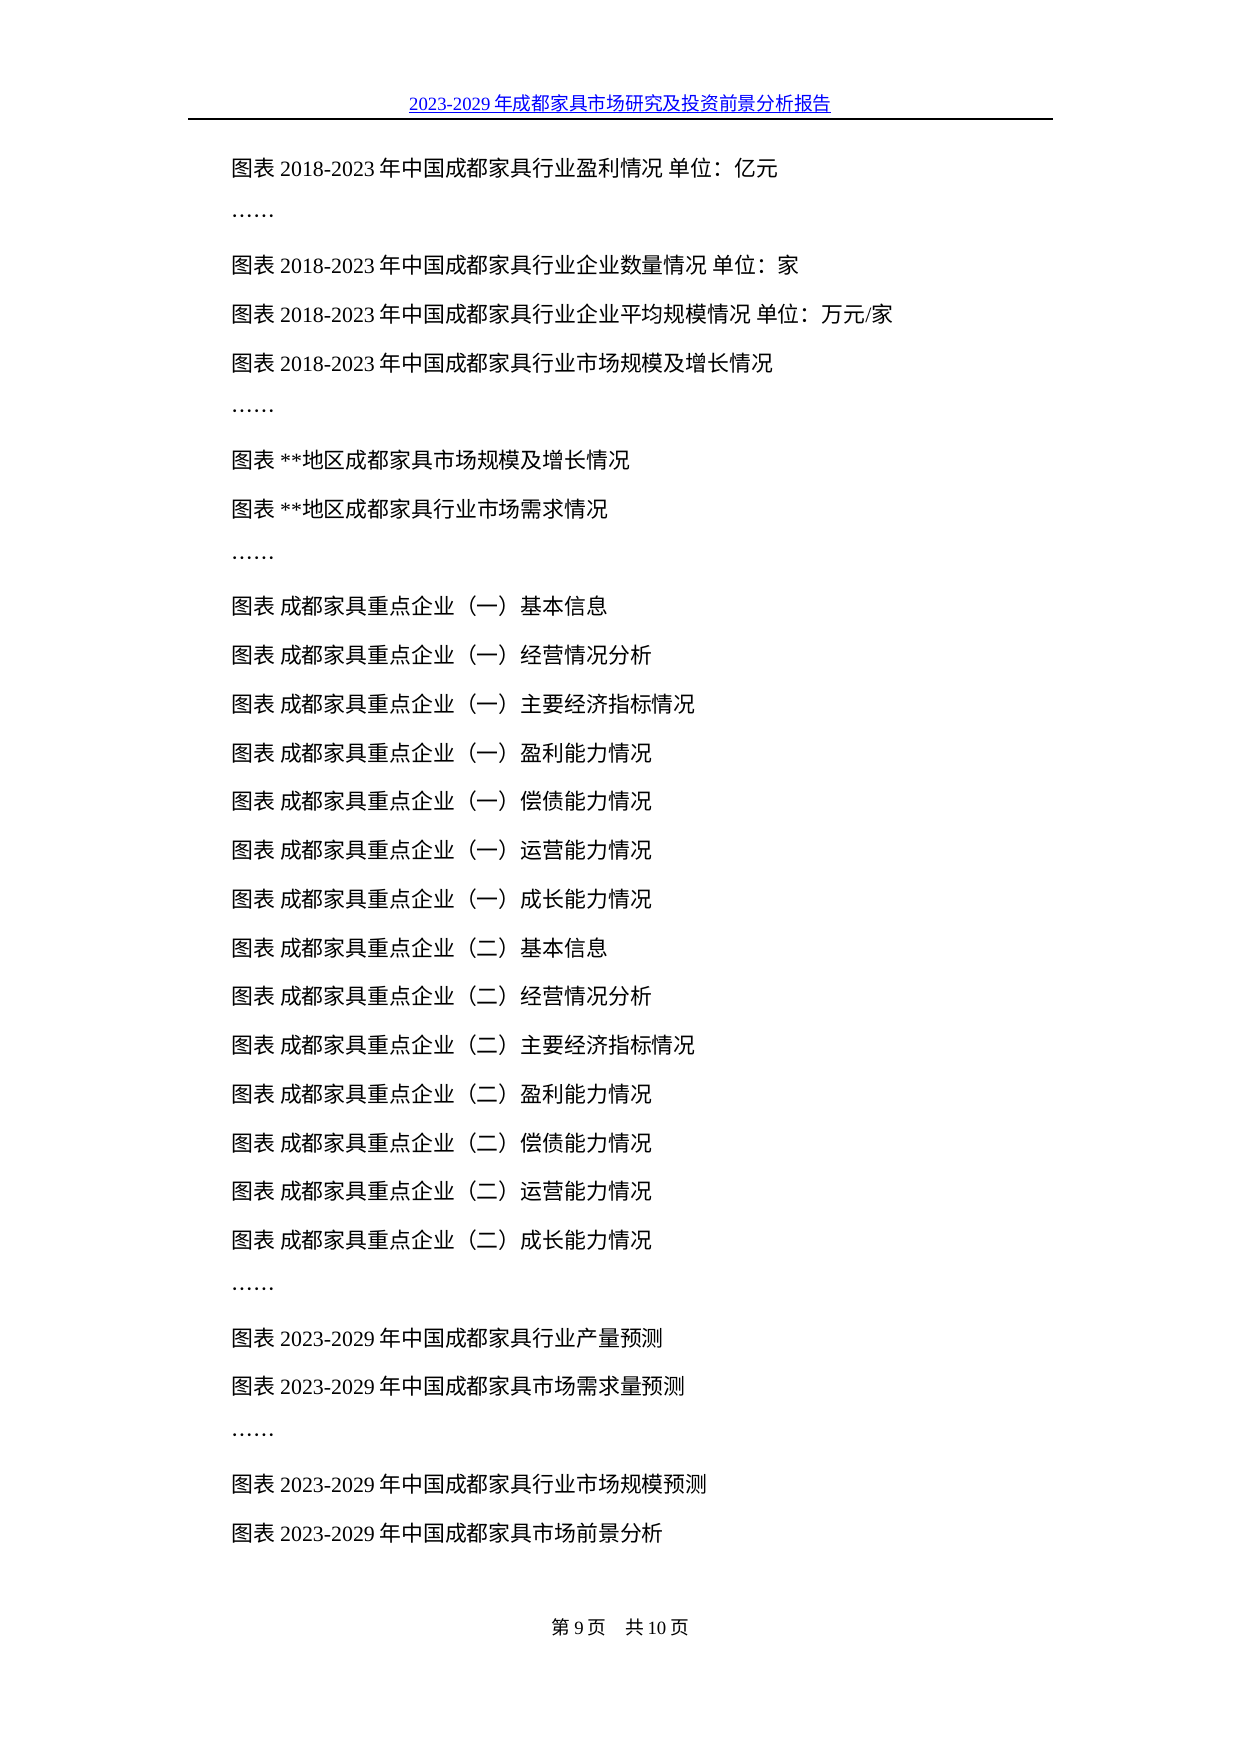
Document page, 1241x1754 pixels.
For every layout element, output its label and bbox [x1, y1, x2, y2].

text [187, 150, 1053, 1548]
